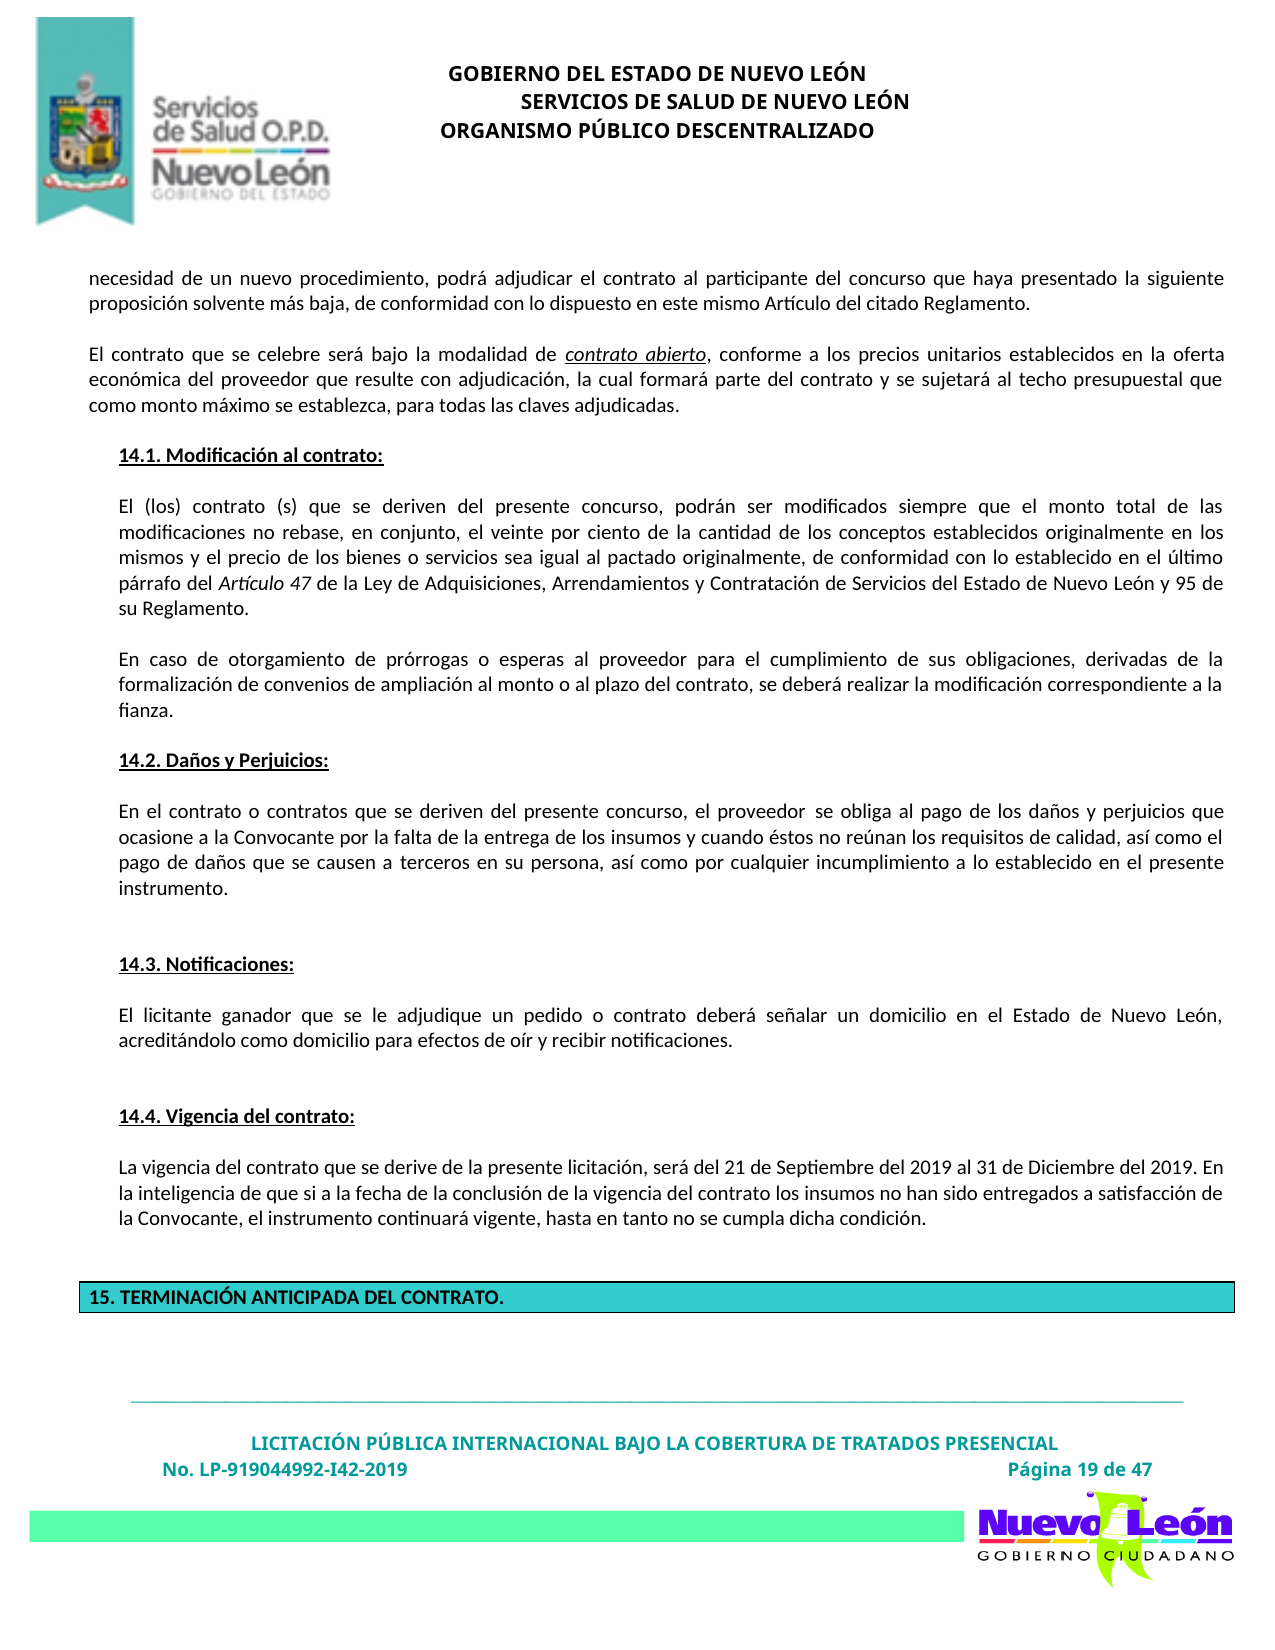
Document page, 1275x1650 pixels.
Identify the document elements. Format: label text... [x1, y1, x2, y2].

text 15. TERMINACIÓN ANTICIPADA DEL CONTRATO. [80, 1283, 1234, 1312]
text 14.1. Modificación al contrato: [118, 443, 1226, 468]
text El (los) contrato (s) que se deriven del presente concurso, podrán ser modificados siempre que el monto total de las modificaciones no rebase, en conjunto, el veinte por ciento de la cantidad de los conceptos establecidos originalmente en los mismos y el precio de los bienes o servicios sea igual al pactado originalmente, de conformidad con lo establecido en el último párrafo del Artículo 47 de la Ley de Adquisiciones, Arrendamientos y Contratación de Servicios del Estado de Nuevo León y 95 de su Reglamento. [118, 493, 1226, 621]
text En el contrato o contratos que se deriven del presente concurso, el proveedor se obliga al pago de los daños y perjuicios que ocasione a la Convocante por la falta de la entrega de los insumos y cuando éstos no reúnan los requisitos de calidad, así como el pago de daños que se causen a terceros en su persona, así como por cualquier incumplimiento a lo establecido en el presente instrumento. [118, 798, 1226, 900]
text La vigencia del contrato que se derive de la presente licitación, será del 21 de Septiembre del 2019 al 31 de Diciembre del 2019. En la inteligencia de que si a la fecha de la conclusión de la vigencia del contrato los insumos no han sido entregados a satisfacción de la Convocante, el instrumento continuará vigente, hasta en tanto no se cumpla dicha condición. [118, 1154, 1226, 1231]
picture [0, 1474, 1275, 1599]
text El licitante ganador que se le adjudique un pedido o contrato deberá señalar un domicilio en el Estado de Nuevo León, acreditándolo como domicilio para efectos de oír y recibir notificaciones. [118, 1002, 1226, 1053]
text 14.4. Vigencia del contrato: [118, 1103, 1226, 1129]
picture [34, 17, 339, 238]
text En caso de otorgamiento de prórrogas o esperas al proveedor para el cumplimiento de sus obligaciones, derivadas de la formalización de convenios de ampliación al monto o al plazo del contrato, se deberá realizar la modificación correspondiente a la fianza. [118, 646, 1226, 722]
text El contrato que se celebre será bajo la modalidad de contrato abierto, conforme a los precios unitarios establecidos en la oferta económica del proveedor que resulte con adjudicación, la cual formará parte del contrato y se sujetará al techo presupuestal que como monto máximo se establezca, para todas las claves adjudicadas. [89, 341, 1226, 417]
text 14.3. Notificaciones: [118, 951, 1226, 976]
text 14.2. Daños y Perjuicios: [118, 748, 1226, 773]
